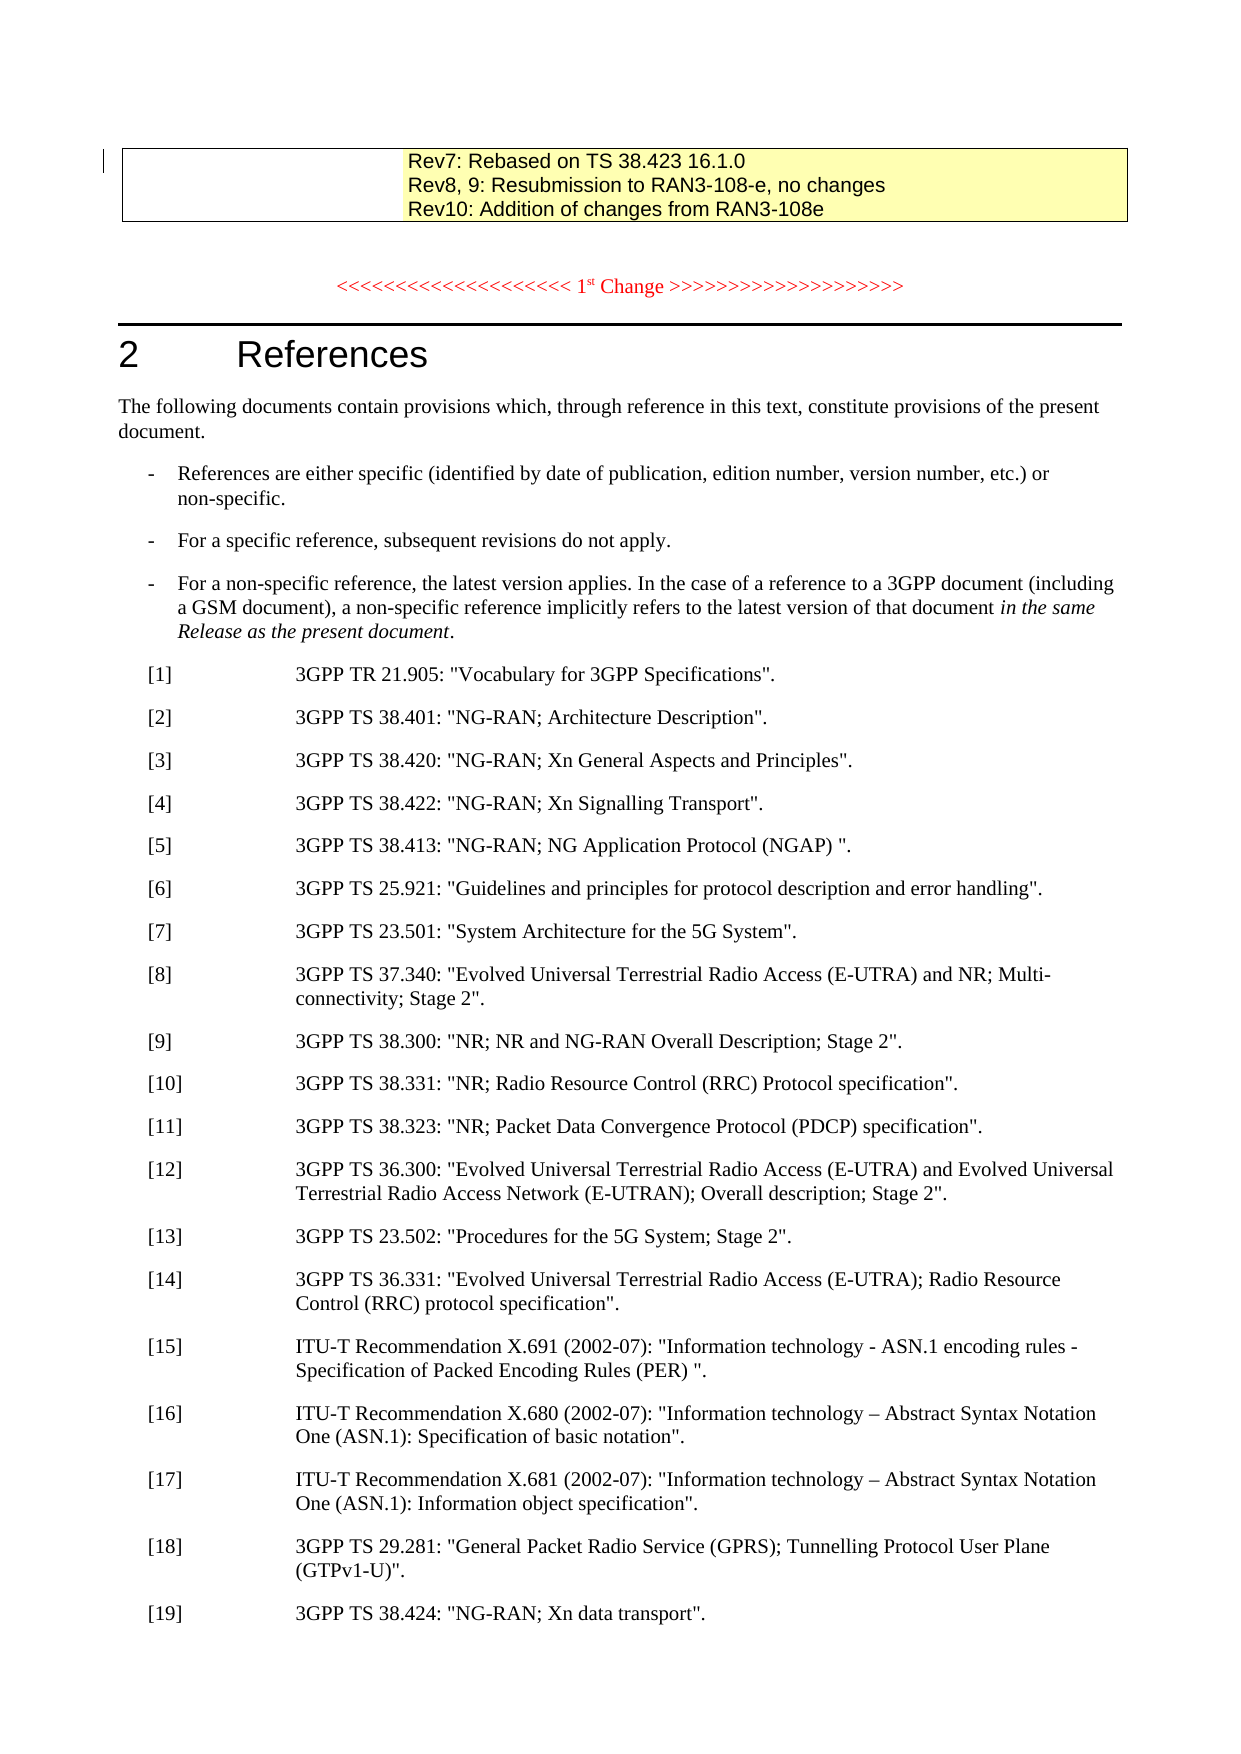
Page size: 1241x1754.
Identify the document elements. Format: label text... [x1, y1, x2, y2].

subtitle 2 References [118, 326, 1122, 376]
text [17] ITU-T Recommendation X.681 (2002-07): "Information technology – Abstract Syntax Notation One (ASN.1): Information object specification". [148, 1467, 1122, 1515]
text [14] 3GPP TS 36.331: "Evolved Universal Terrestrial Radio Access (E-UTRA); Radio Resource Control (RRC) protocol specification". [148, 1267, 1122, 1315]
text - For a non-specific reference, the latest version applies. In the case of a reference to a 3GPP document (including a GSM document), a non-specific reference implicitly refers to the latest version of that document in the same Release as the present document. [148, 571, 1122, 643]
text [7] 3GPP TS 23.501: "System Architecture for the 5G System". [148, 919, 1122, 943]
text The following documents contain provisions which, through reference in this text, constitute provisions of the present document. [118, 394, 1122, 443]
text [12] 3GPP TS 36.300: "Evolved Universal Terrestrial Radio Access (E-UTRA) and Evolved Universal Terrestrial Radio Access Network (E-UTRAN); Overall description; Stage 2". [148, 1157, 1122, 1205]
text [1] 3GPP TR 21.905: "Vocabulary for 3GPP Specifications". [148, 662, 1122, 686]
text [15] ITU-T Recommendation X.691 (2002-07): "Information technology - ASN.1 encoding rules - Specification of Packed Encoding Rules (PER) ". [148, 1333, 1122, 1382]
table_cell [123, 149, 403, 221]
text [6] 3GPP TS 25.921: "Guidelines and principles for protocol description and error handling". [148, 876, 1122, 900]
text [5] 3GPP TS 38.413: "NG-RAN; NG Application Protocol (NGAP) ". [148, 833, 1122, 857]
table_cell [403, 149, 1127, 221]
text [16] ITU-T Recommendation X.680 (2002-07): "Information technology – Abstract Syntax Notation One (ASN.1): Specification of basic notation". [148, 1400, 1122, 1448]
text <<<<<<<<<<<<<<<<<<<< 1st Change >>>>>>>>>>>>>>>>>>>> [118, 274, 1122, 298]
text [10] 3GPP TS 38.331: "NR; Radio Resource Control (RRC) Protocol specification". [148, 1071, 1122, 1095]
text - References are either specific (identified by date of publication, edition number, version number, etc.) or non-specific. [148, 461, 1122, 509]
text [9] 3GPP TS 38.300: "NR; NR and NG-RAN Overall Description; Stage 2". [148, 1028, 1122, 1053]
text [3] 3GPP TS 38.420: "NG-RAN; Xn General Aspects and Principles". [148, 748, 1122, 772]
text [13] 3GPP TS 23.502: "Procedures for the 5G System; Stage 2". [148, 1224, 1122, 1248]
text [2] 3GPP TS 38.401: "NG-RAN; Architecture Description". [148, 705, 1122, 729]
text [19] 3GPP TS 38.424: "NG-RAN; Xn data transport". [148, 1601, 1122, 1625]
text [18] 3GPP TS 29.281: "General Packet Radio Service (GPRS); Tunnelling Protocol User Plane (GTPv1-U)". [148, 1534, 1122, 1582]
text [11] 3GPP TS 38.323: "NR; Packet Data Convergence Protocol (PDCP) specification". [148, 1114, 1122, 1138]
text [8] 3GPP TS 37.340: "Evolved Universal Terrestrial Radio Access (E-UTRA) and NR; Multi-connectivity; Stage 2". [148, 962, 1122, 1010]
text [4] 3GPP TS 38.422: "NG-RAN; Xn Signalling Transport". [148, 790, 1122, 814]
text - For a specific reference, subsequent revisions do not apply. [148, 528, 1122, 552]
